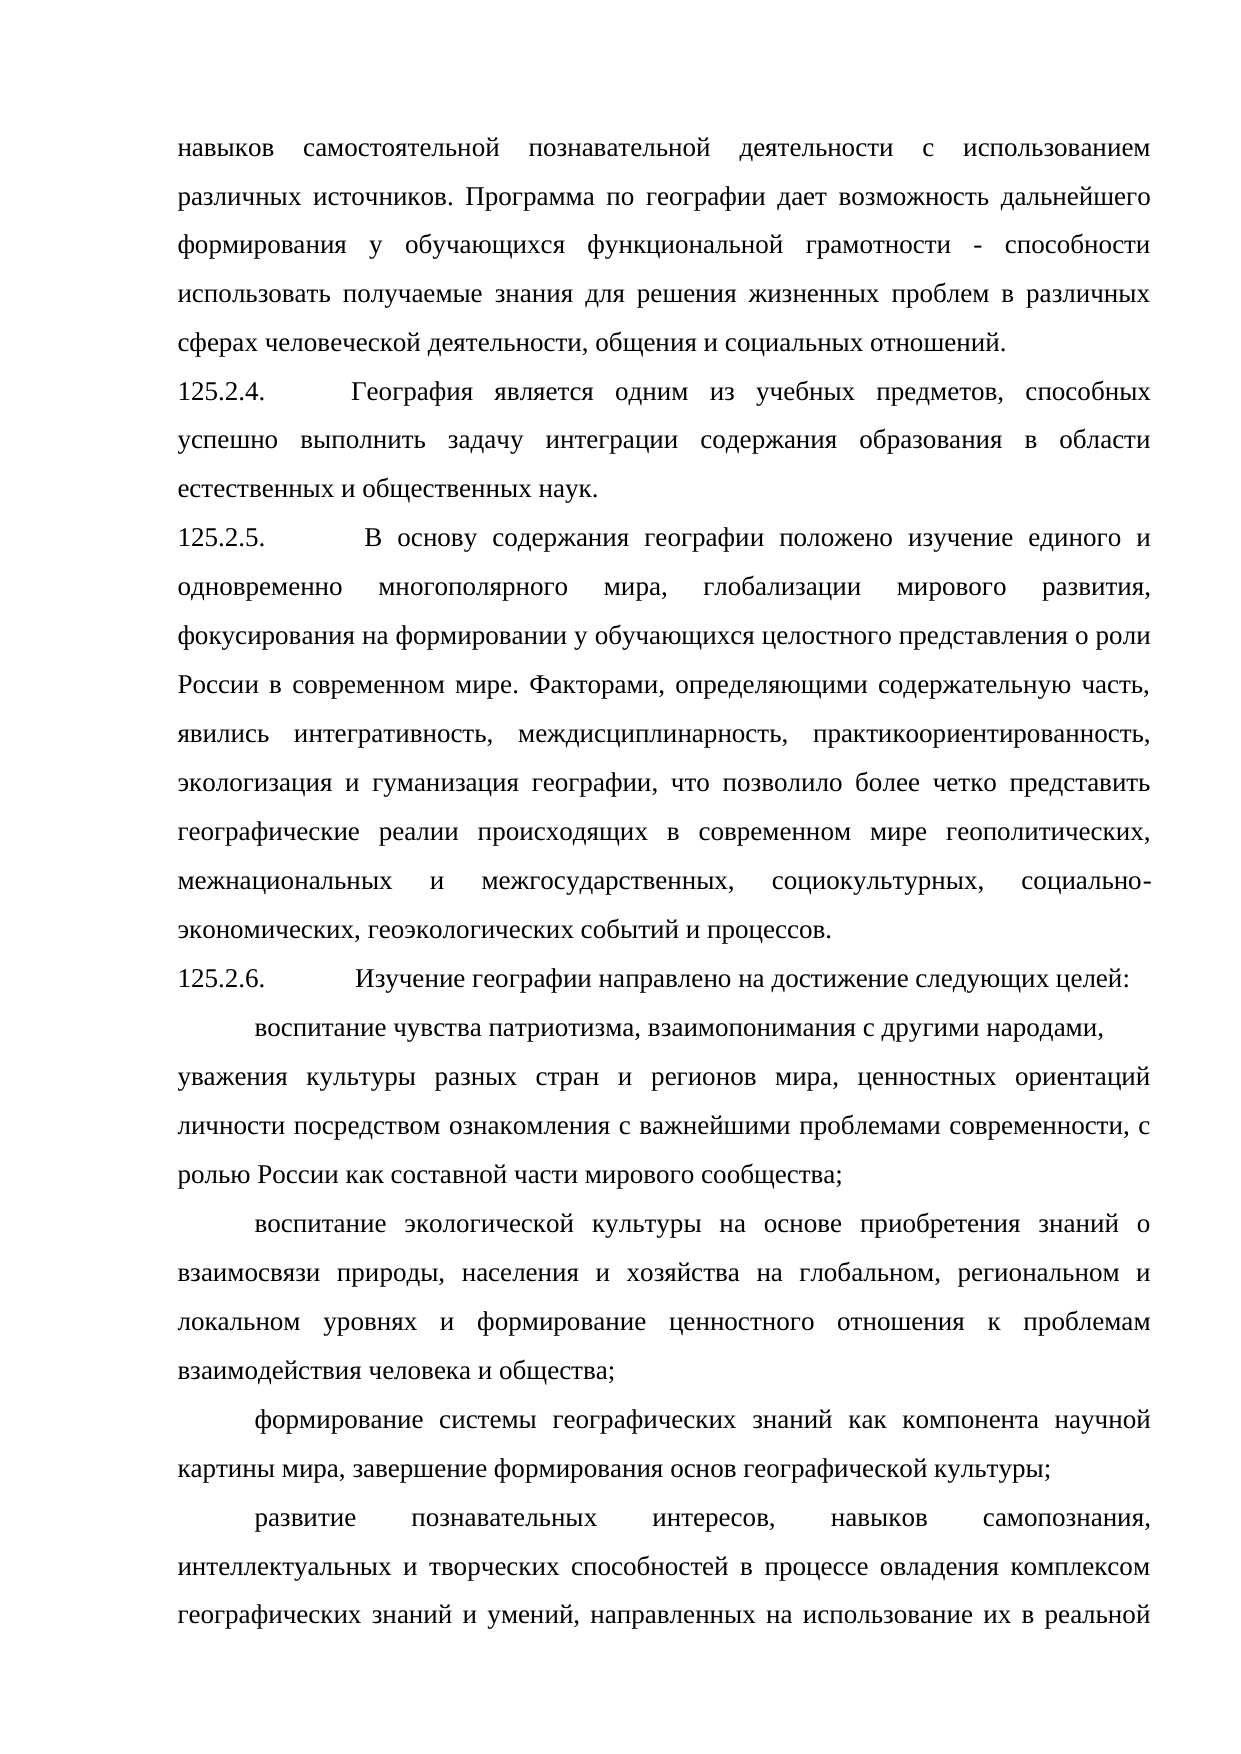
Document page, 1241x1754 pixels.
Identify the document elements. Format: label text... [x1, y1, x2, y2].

text воспитание экологической культуры на основе приобретения знаний о взаимосвязи природы, населения и хозяйства на глобальном, региональном и локальном уровнях и формирование ценностного отношения к проблемам взаимодействия человека и общества; [177, 1193, 1152, 1389]
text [177, 118, 1152, 361]
list География является одним из учебных предметов, способных успешно выполнить задачу интеграции содержания образования в области естественных и общественных наук. [177, 361, 1152, 508]
text формирование системы географических знаний как компонента научной картины мира, завершение формирования основ географической культуры; [177, 1389, 1152, 1487]
list Изучение географии направлено на достижение следующих целей: [177, 948, 1152, 997]
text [177, 1487, 1152, 1634]
text уважения культуры разных стран и регионов мира, ценностных ориентаций личности посредством ознакомления с важнейшими проблемами современности, с ролью России как составной части мирового сообщества; [177, 1046, 1152, 1193]
list В основу содержания географии положено изучение единого и одновременно многополярного мира, глобализации мирового развития, фокусирования на формировании у обучающихся целостного представления о роли России в современном мире. Факторами, определяющими содержательную часть, явились интегративность, междисциплинарность, практикоориентированность, экологизация и гуманизация географии, что позволило более четко представить географические реалии происходящих в современном мире геополитических, межнациональных и межгосударственных, социокультурных, социальноэкономических, геоэкологических событий и процессов. [177, 508, 1152, 948]
text воспитание чувства патриотизма, взаимопонимания с другими народами, [177, 997, 1152, 1046]
